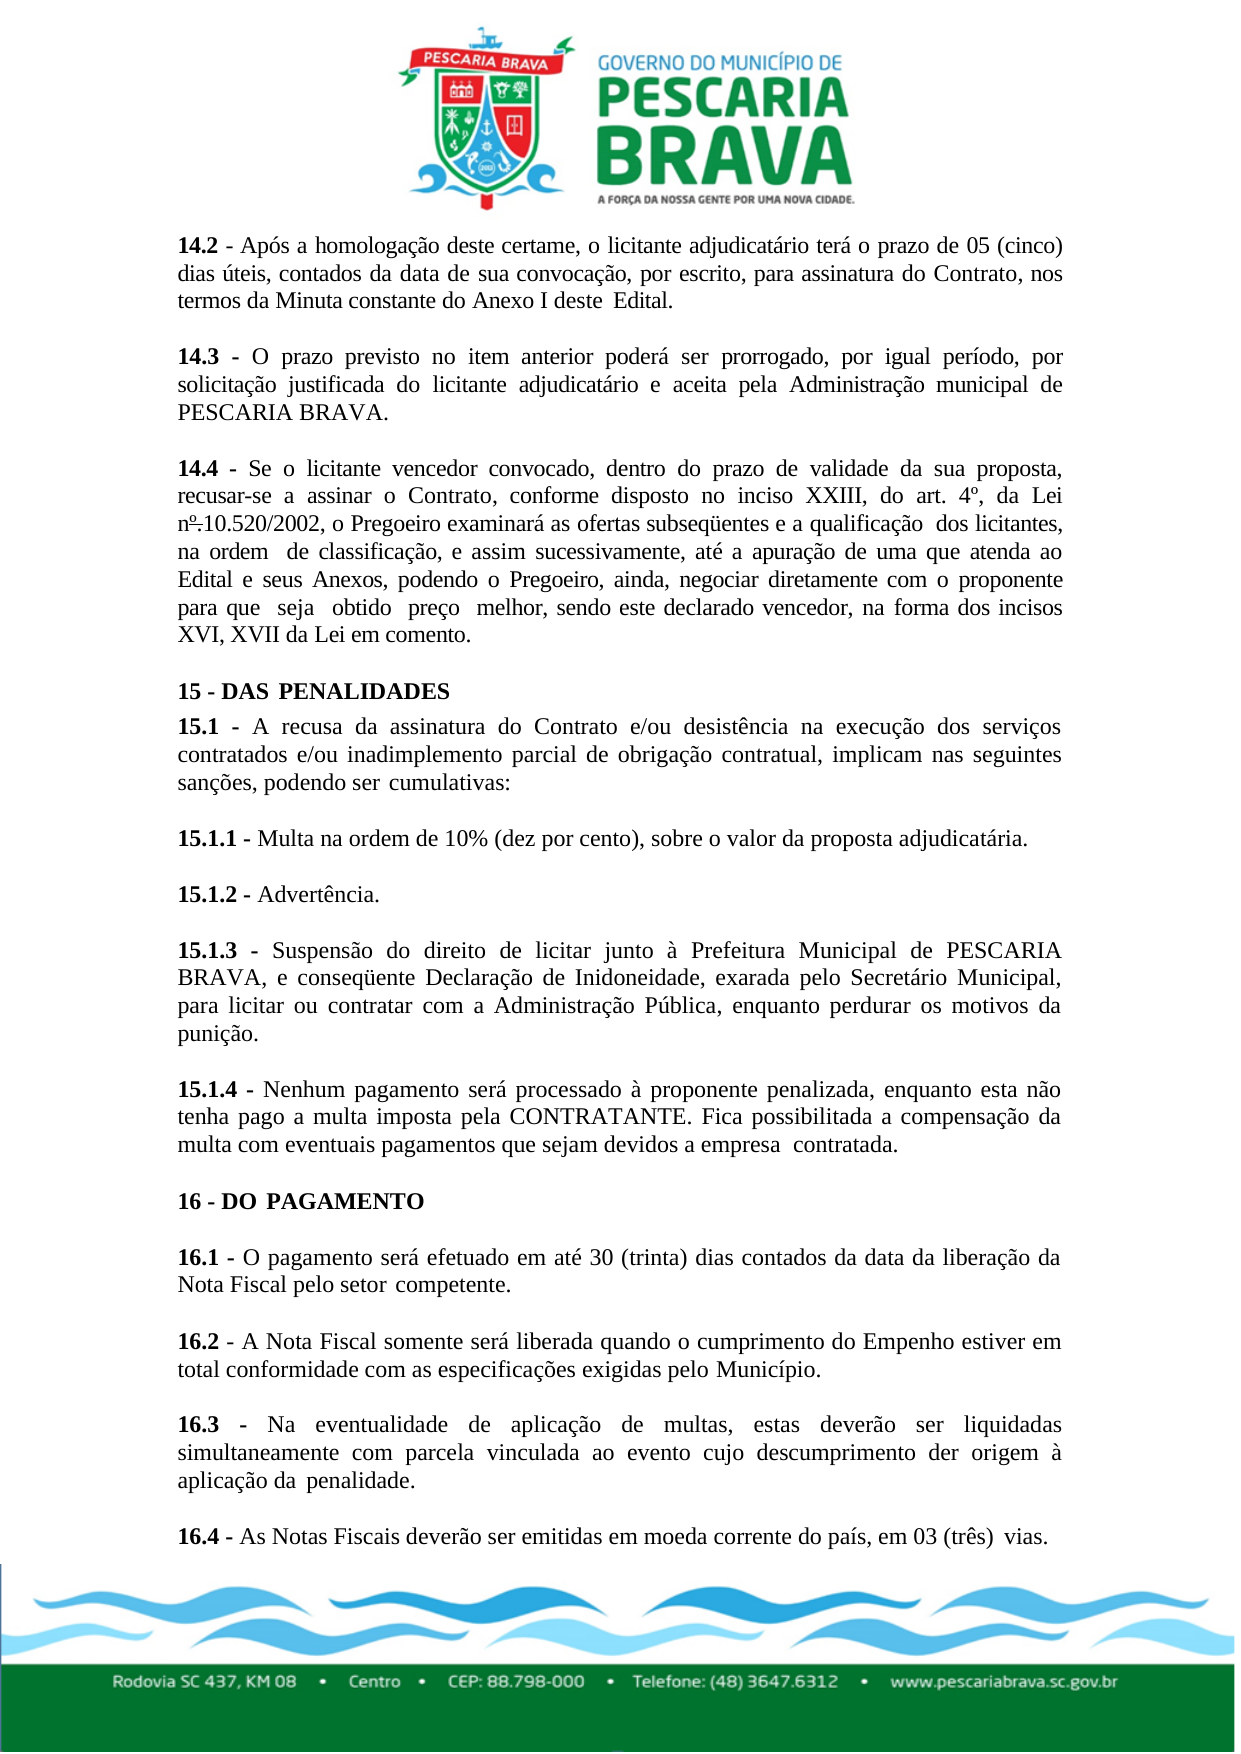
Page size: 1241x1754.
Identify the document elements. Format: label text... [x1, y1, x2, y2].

text 15.1 - A recusa da assinatura do Contrato e/ou desistência na execução dos serviços contratados e/ou inadimplemento parcial de obrigação contratual, implicam nas seguintes sanções, podendo ser cumulativas: [177, 712, 1063, 795]
text 15 - DAS PENALIDADES [177, 677, 1063, 704]
picture [0, 1564, 1235, 1752]
text 16.3 - Na eventualidade de aplicação de multas, estas deverão ser liquidadas simultaneamente com parcela vinculada ao evento cujo descumprimento der origem à aplicação da penalidade. [177, 1410, 1063, 1493]
text 14.3 - O prazo previsto no item anterior poderá ser prorrogado, por igual período, por solicitação justificada do licitante adjudicatário e aceita pela Administração municipal de PESCARIA BRAVA. [177, 342, 1063, 426]
text 15.1.4 - Nenhum pagamento será processado à proponente penalizada, enquanto esta não tenha pago a multa imposta pela CONTRATANTE. Fica possibilitada a compensação da multa com eventuais pagamentos que sejam devidos a empresa contratada. [177, 1074, 1063, 1158]
text 16.1 - O pagamento será efetuado em até 30 (trinta) dias contados da data da liberação da Nota Fiscal pelo setor competente. [177, 1243, 1063, 1298]
picture [73, 0, 1159, 232]
text 15.1.1 - Multa na ordem de 10% (dez por cento), sobre o valor da proposta adjudicatária. [177, 823, 1063, 851]
text 14.4 - Se o licitante vencedor convocado, dentro do prazo de validade da sua proposta, recusar-se a assinar o Contrato, conforme disposto no inciso XXIII, do art. 4º, da Lei nº.10.520/2002, o Pregoeiro examinará as ofertas subseqüentes e a qualificação dos licitantes, na ordem de classificação, e assim sucessivamente, até a apuração de uma que atenda ao Edital e seus Anexos, podendo o Pregoeiro, ainda, negociar diretamente com o proponente para que seja obtido preço melhor, sendo este declarado vencedor, na forma dos incisos XVI, XVII da Lei em comento. [177, 454, 1063, 648]
text 15.1.3 - Suspensão do direito de licitar junto à Prefeitura Municipal de PESCARIA BRAVA, e conseqüente Declaração de Inidoneidade, exarada pelo Secretário Municipal, para licitar ou contratar com a Administração Pública, enquanto perdurar os motivos da punição. [177, 936, 1063, 1047]
text 14.2 - Após a homologação deste certame, o licitante adjudicatário terá o prazo de 05 (cinco) dias úteis, contados da data de sua convocação, por escrito, para assinatura do Contrato, nos termos da Minuta constante do Anexo I deste Edital. [177, 232, 1063, 314]
text 15.1.2 - Advertência. [177, 879, 1063, 907]
text 16.2 - A Nota Fiscal somente será liberada quando o cumprimento do Empenho estiver em total conformidade com as especificações exigidas pelo Município. [177, 1327, 1063, 1382]
text 16 - DO PAGAMENTO [177, 1187, 1063, 1214]
text 16.4 - As Notas Fiscais deverão ser emitidas em moeda corrente do país, em 03 (três) vias. [177, 1522, 1063, 1550]
